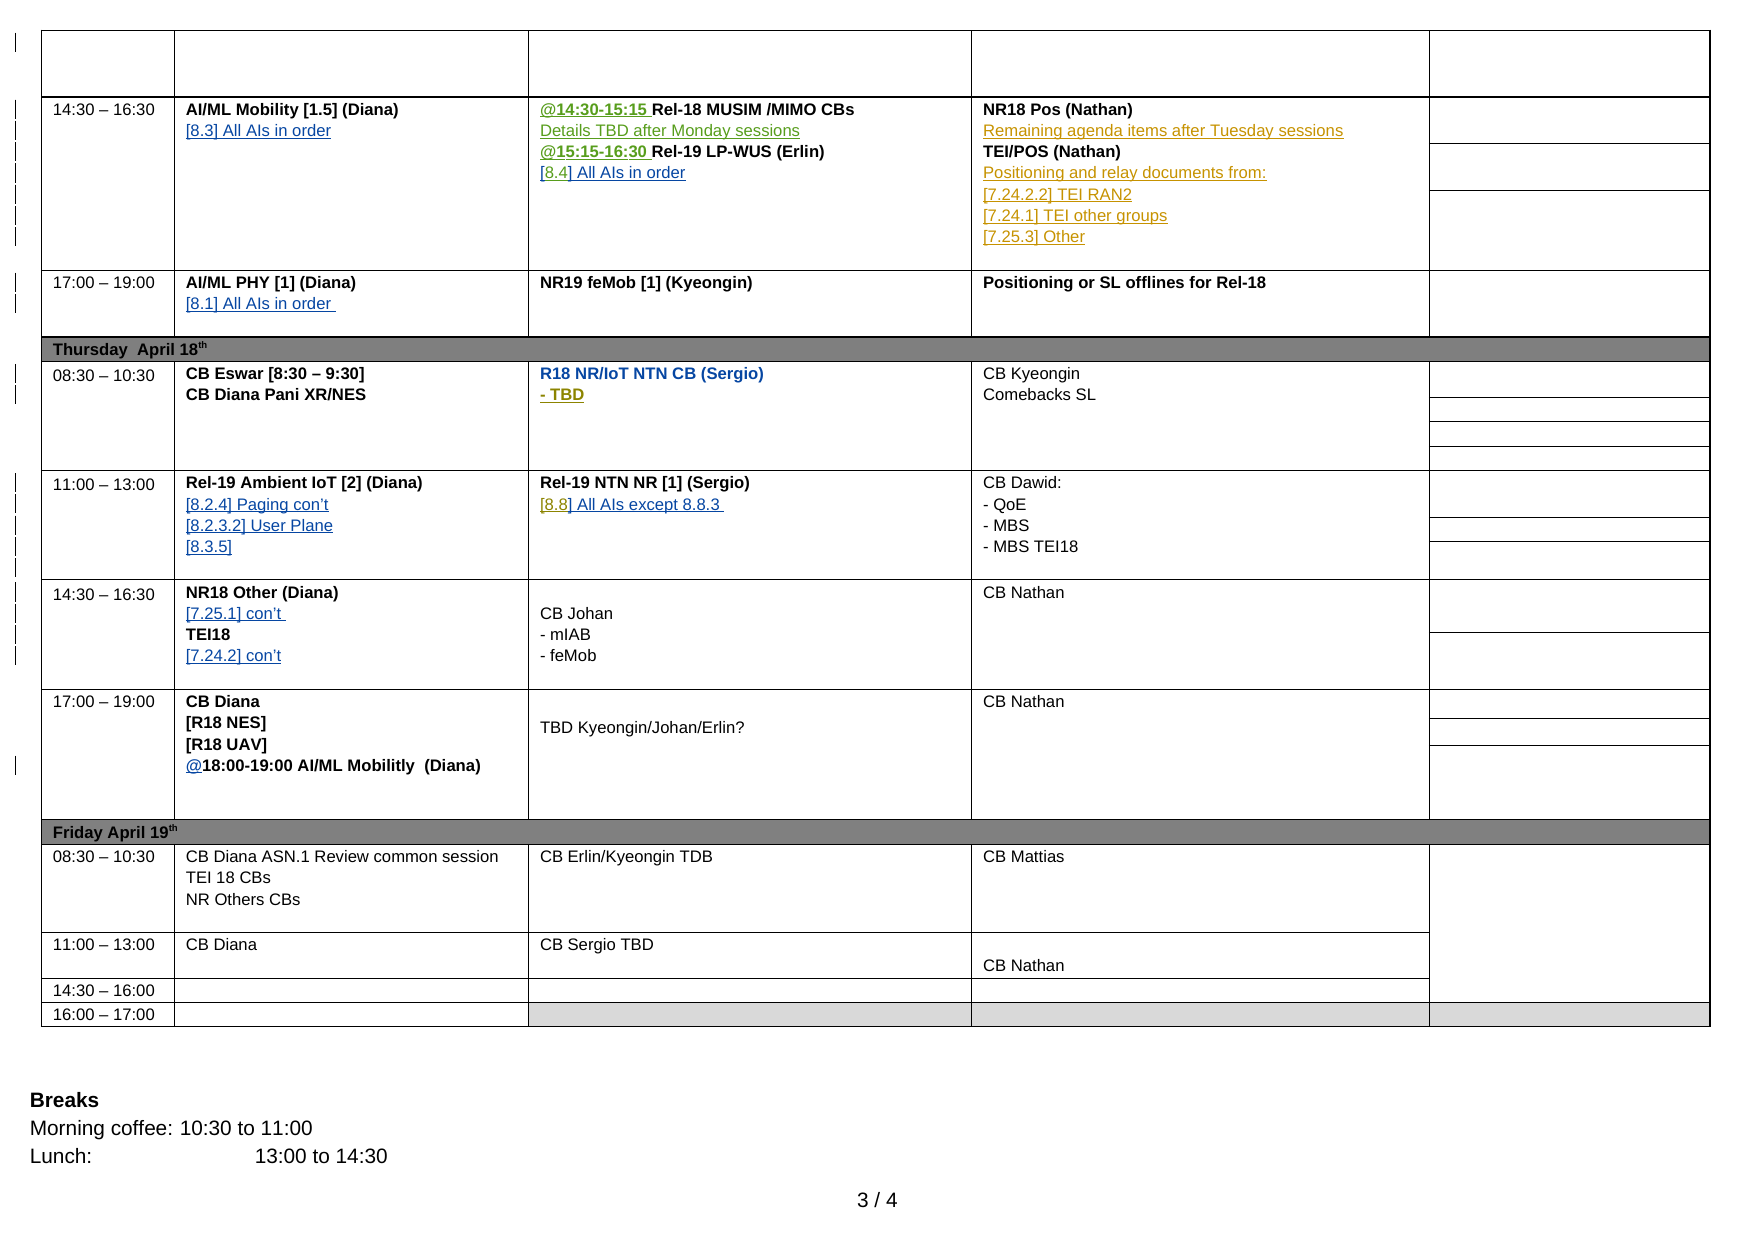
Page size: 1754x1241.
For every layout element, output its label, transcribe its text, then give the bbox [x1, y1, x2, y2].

table_cell CB Diana [R18 NES] [R18 UAV] 18:00-19:00 AI/ML Mobilitly (Diana) [175, 690, 528, 819]
table_cell [1430, 31, 1709, 96]
table_cell [1430, 1003, 1709, 1026]
table_cell CB Johan - mIAB - feMob [529, 580, 971, 689]
table_cell [1430, 845, 1709, 1002]
table_cell [1430, 580, 1709, 632]
table_cell [1430, 471, 1709, 517]
table_cell AI/ML PHY [1] (Diana) [175, 271, 528, 336]
table_cell CB Nathan [972, 690, 1429, 819]
table_cell 16:00 – 17:00 [42, 1003, 174, 1026]
table_cell [1430, 191, 1709, 269]
table_cell Rel-19 NTN NR [1] (Sergio) [529, 471, 971, 579]
table_cell R18 NR/IoT NTN CB (Sergio) [529, 362, 971, 470]
table_cell CB Mattias [972, 845, 1429, 932]
table_cell NR18 Other (Diana) TEI18 [175, 580, 528, 689]
table_cell NR18 Pos (Nathan) TEI/POS (Nathan) [972, 98, 1429, 269]
table_cell 11:00 – 13:00 [42, 933, 174, 977]
table_cell CB Sergio TBD [529, 933, 971, 977]
table_cell CB Kyeongin Comebacks SL [972, 362, 1429, 470]
table_cell [972, 979, 1429, 1002]
table_cell CB Eswar [8:30 – 9:30] CB Diana Pani XR/NES [175, 362, 528, 470]
table_cell NR19 feMob [1] (Kyeongin) [529, 271, 971, 336]
table_cell TBD Kyeongin/Johan/Erlin? [529, 690, 971, 819]
table_cell [1430, 746, 1709, 819]
table_cell AI/ML Mobility [1.5] (Diana) [175, 98, 528, 269]
table_cell CB Nathan [972, 580, 1429, 689]
text Breaks [29, 1088, 1724, 1112]
table_cell [1430, 271, 1709, 336]
table_cell [1430, 518, 1709, 541]
table_cell 17:00 – 19:00 [42, 690, 174, 819]
table_cell 17:00 – 19:00 [42, 271, 174, 336]
table_cell Thursday April 18th [42, 338, 1709, 361]
table_cell [1430, 719, 1709, 745]
text Morning coffee: 10:30 to 11:00 [29, 1116, 1724, 1140]
table_cell CB Diana ASN.1 Review common session TEI 18 CBs NR Others CBs [175, 845, 528, 932]
text Lunch: 13:00 to 14:30 [29, 1144, 1724, 1168]
table_cell [529, 1003, 971, 1026]
table_cell [175, 1003, 528, 1026]
table_cell [1430, 144, 1709, 190]
table_cell [1430, 633, 1709, 689]
table_cell 14:30 – 16:00 [42, 979, 174, 1002]
table_cell [972, 1003, 1429, 1026]
table_cell Positioning or SL offlines for Rel-18 [972, 271, 1429, 336]
table_cell 14:30 – 16:30 [42, 98, 174, 269]
table_cell [1430, 447, 1709, 470]
table_cell [1430, 362, 1709, 397]
table_cell 14:30 – 16:30 [42, 580, 174, 689]
table_cell Rel-18 MUSIM /MIMO CBs Rel-19 LP-WUS (Erlin) [529, 98, 971, 269]
table_cell [1430, 690, 1709, 718]
table_cell 11:00 – 13:00 [42, 471, 174, 579]
table_cell [1430, 398, 1709, 421]
table_cell 08:30 – 10:30 [42, 362, 174, 470]
table_cell CB Nathan [972, 933, 1429, 977]
table_cell 08:30 – 10:30 [42, 845, 174, 932]
table_cell Friday April 19th [42, 820, 1709, 844]
table_cell [175, 979, 528, 1002]
table_cell [1430, 422, 1709, 446]
table_cell [1430, 542, 1709, 579]
table_cell CB Dawid: - QoE - MBS - MBS TEI18 [972, 471, 1429, 579]
table_cell [529, 979, 971, 1002]
table_cell Rel-19 Ambient IoT [2] (Diana) [175, 471, 528, 579]
table_cell [1430, 98, 1709, 143]
table_cell CB Diana [175, 933, 528, 977]
table_cell CB Erlin/Kyeongin TDB [529, 845, 971, 932]
